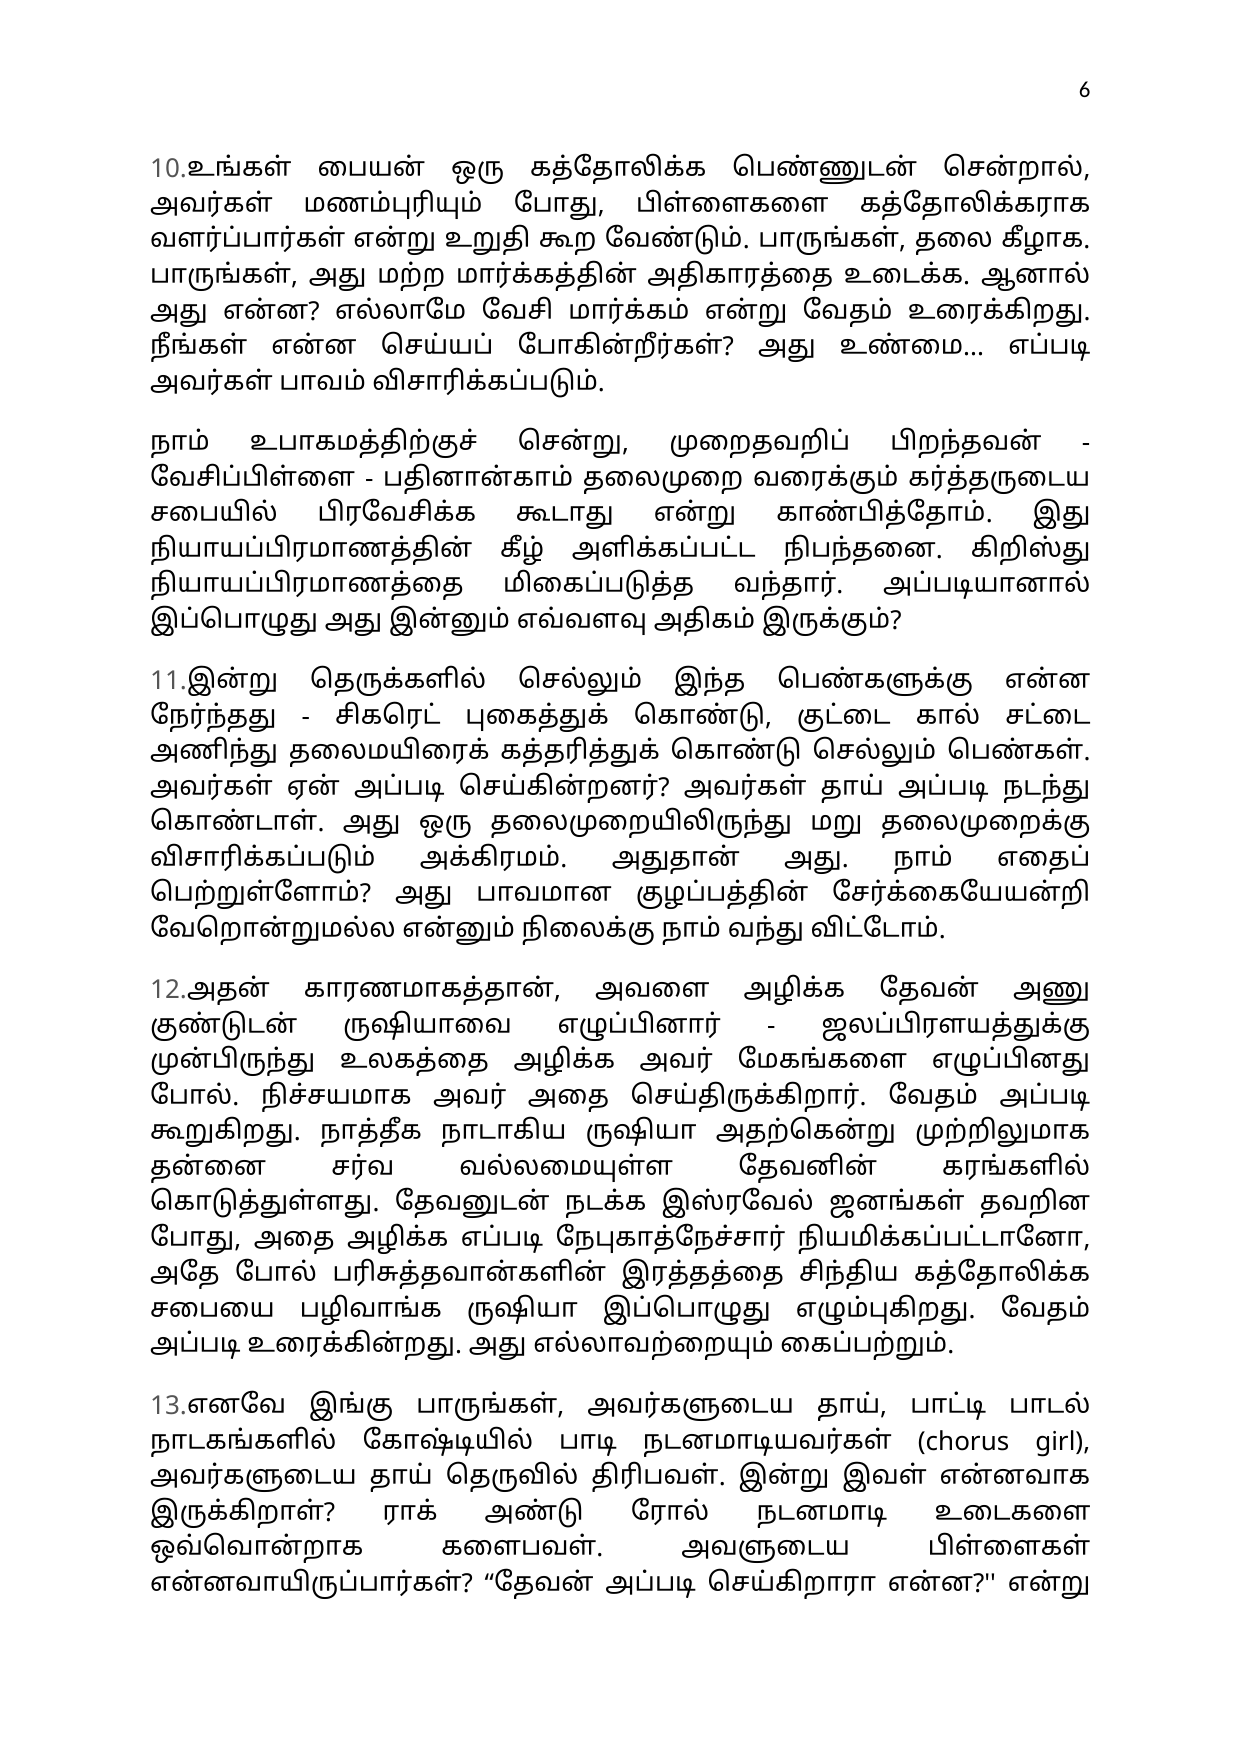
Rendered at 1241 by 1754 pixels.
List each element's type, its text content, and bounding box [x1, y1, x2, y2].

text நாம் உபாகமத்திற்குச் சென்று, முறைதவறிப் பிறந்தவன் - வேசிப்பிள்ளை - பதினான்காம் தலைமுறை வரைக்கும் கர்த்தருடைய சபையில் பிரவேசிக்க கூடாது என்று காண்பித்தோம். இது நியாயப்பிரமாணத்தின் கீழ் அளிக்கப்பட்ட நிபந்தனை. கிறிஸ்து நியாயப்பிரமாணத்தை மிகைப்படுத்த வந்தார். அப்படியானால் இப்பொழுது அது இன்னும் எவ்வளவு அதிகம் இருக்கும்? [150, 424, 1090, 637]
text 10.உங்கள் பையன் ஒரு கத்தோலிக்க பெண்ணுடன் சென்றால், அவர்கள் மணம்புரியும் போது, பிள்ளைகளை கத்தோலிக்கராக வளர்ப்பார்கள் என்று உறுதி கூற வேண்டும். பாருங்கள், தலை கீழாக. பாருங்கள், அது மற்ற மார்க்கத்தின் அதிகாரத்தை உடைக்க. ஆனால் அது என்ன? எல்லாமே வேசி மார்க்கம் என்று வேதம் உரைக்கிறது. நீங்கள் என்ன செய்யப் போகின்றீர்கள்? அது உண்மை... எப்படி அவர்கள் பாவம் விசாரிக்கப்படும். [150, 150, 1090, 399]
text 12.அதன் காரணமாகத்தான், அவளை அழிக்க தேவன் அணு குண்டுடன் ருஷியாவை எழுப்பினார் - ஜலப்பிரளயத்துக்கு முன்பிருந்து உலகத்தை அழிக்க அவர் மேகங்களை எழுப்பினது போல். நிச்சயமாக அவர் அதை செய்திருக்கிறார். வேதம் அப்படி கூறுகிறது. நாத்தீக நாடாகிய ருஷியா அதற்கென்று முற்றிலுமாக தன்னை சர்வ வல்லமையுள்ள தேவனின் கரங்களில் கொடுத்துள்ளது. தேவனுடன் நடக்க இஸ்ரவேல் ஜனங்கள் தவறின போது, அதை அழிக்க எப்படி நேபுகாத்நேச்சார் நியமிக்கப்பட்டானோ, அதே போல் பரிசுத்தவான்களின் இரத்தத்தை சிந்திய கத்தோலிக்க சபையை பழிவாங்க ருஷியா இப்பொழுது எழும்புகிறது. வேதம் அப்படி உரைக்கின்றது. அது எல்லாவற்றையும் கைப்பற்றும். [150, 971, 1090, 1362]
text 11.இன்று தெருக்களில் செல்லும் இந்த பெண்களுக்கு என்ன நேர்ந்தது - சிகரெட் புகைத்துக் கொண்டு, குட்டை கால் சட்டை அணிந்து தலைமயிரைக் கத்தரித்துக் கொண்டு செல்லும் பெண்கள். அவர்கள் ஏன் அப்படி செய்கின்றனர்? அவர்கள் தாய் அப்படி நடந்து கொண்டாள். அது ஒரு தலைமுறையிலிருந்து மறு தலைமுறைக்கு விசாரிக்கப்படும் அக்கிரமம். அதுதான் அது. நாம் எதைப் பெற்றுள்ளோம்? அது பாவமான குழப்பத்தின் சேர்க்கையேயன்றி வேறொன்றுமல்ல என்னும் நிலைக்கு நாம் வந்து விட்டோம். [150, 662, 1090, 946]
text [150, 1387, 1090, 1600]
